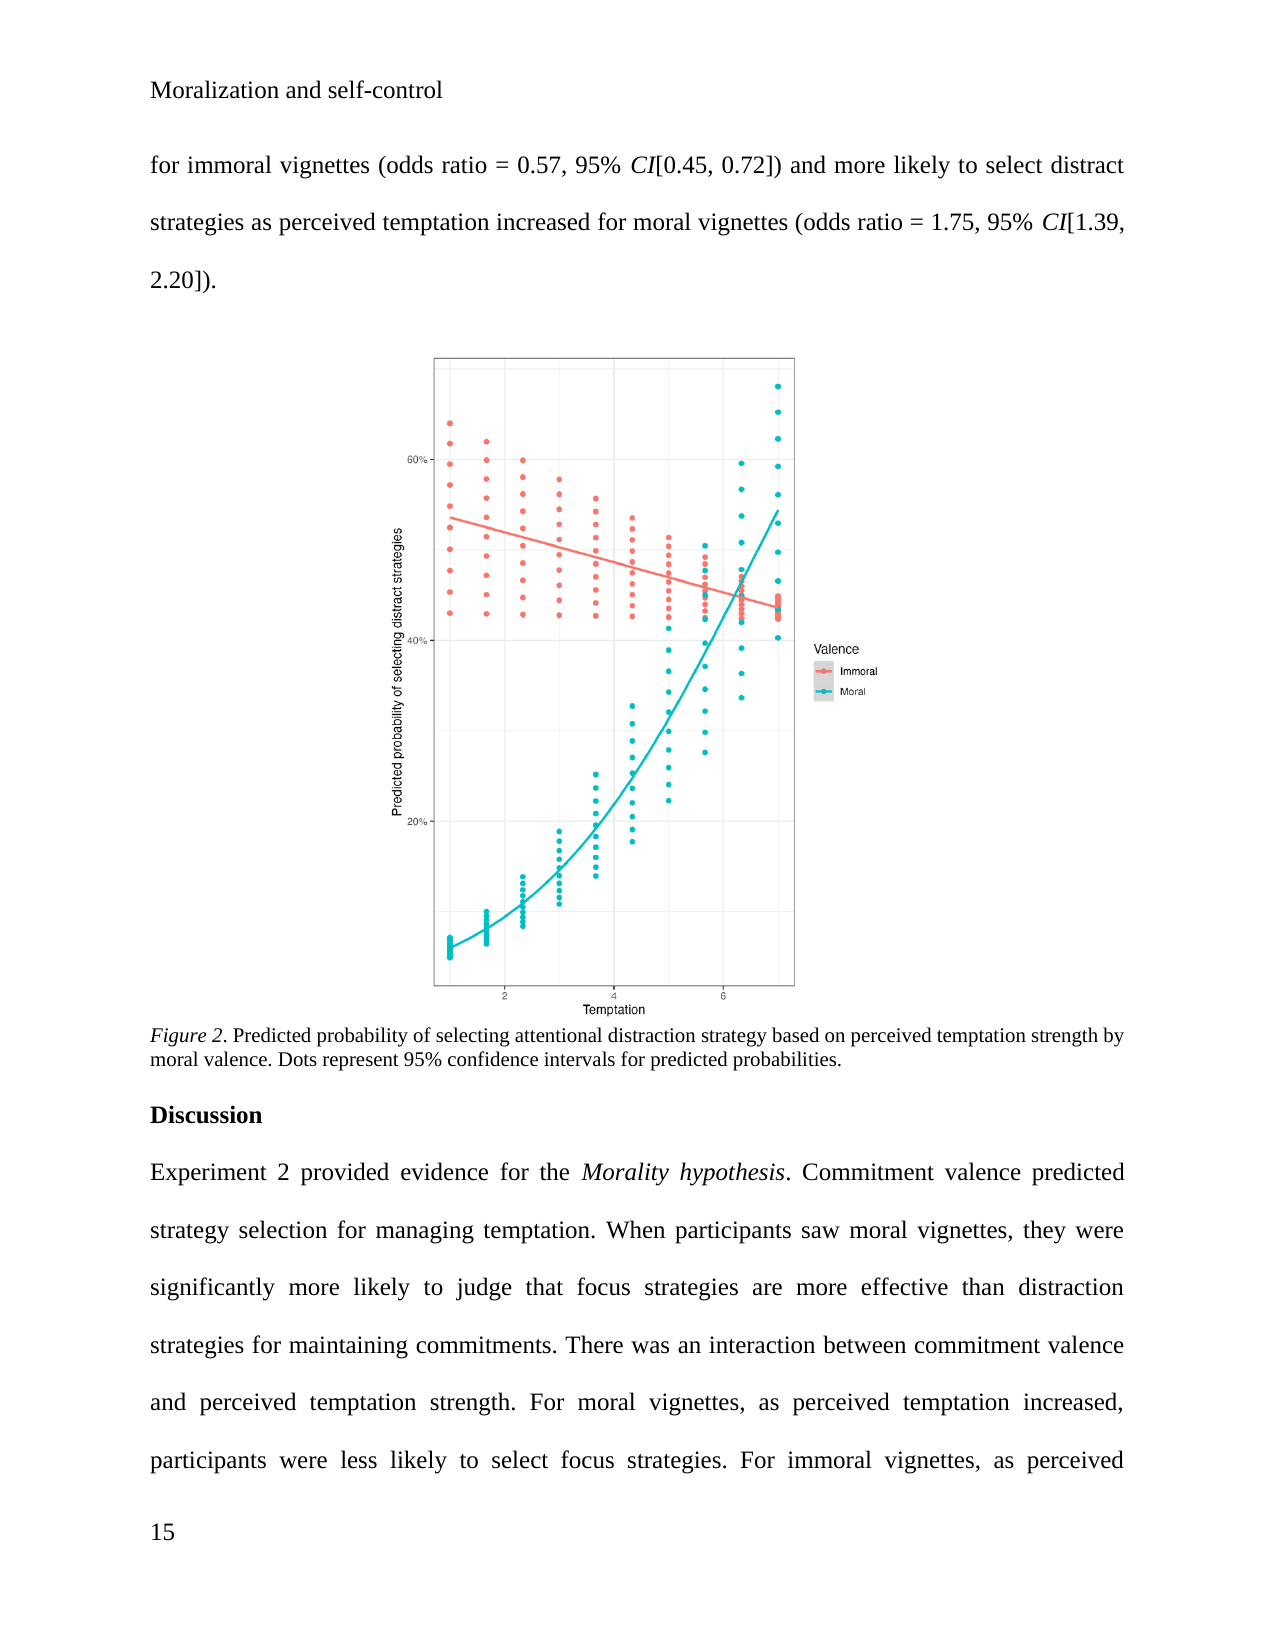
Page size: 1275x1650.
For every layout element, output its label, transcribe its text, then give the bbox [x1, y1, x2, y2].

text Discussion [150, 1100, 1125, 1129]
picture [385, 351, 890, 1023]
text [150, 150, 1125, 294]
text Figure 2. Predicted probability of selecting attentional distraction strategy based on perceived temptation strength by moral valence. Dots represent 95% confidence intervals for predicted probabilities. [150, 1023, 1125, 1071]
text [150, 1157, 1125, 1474]
